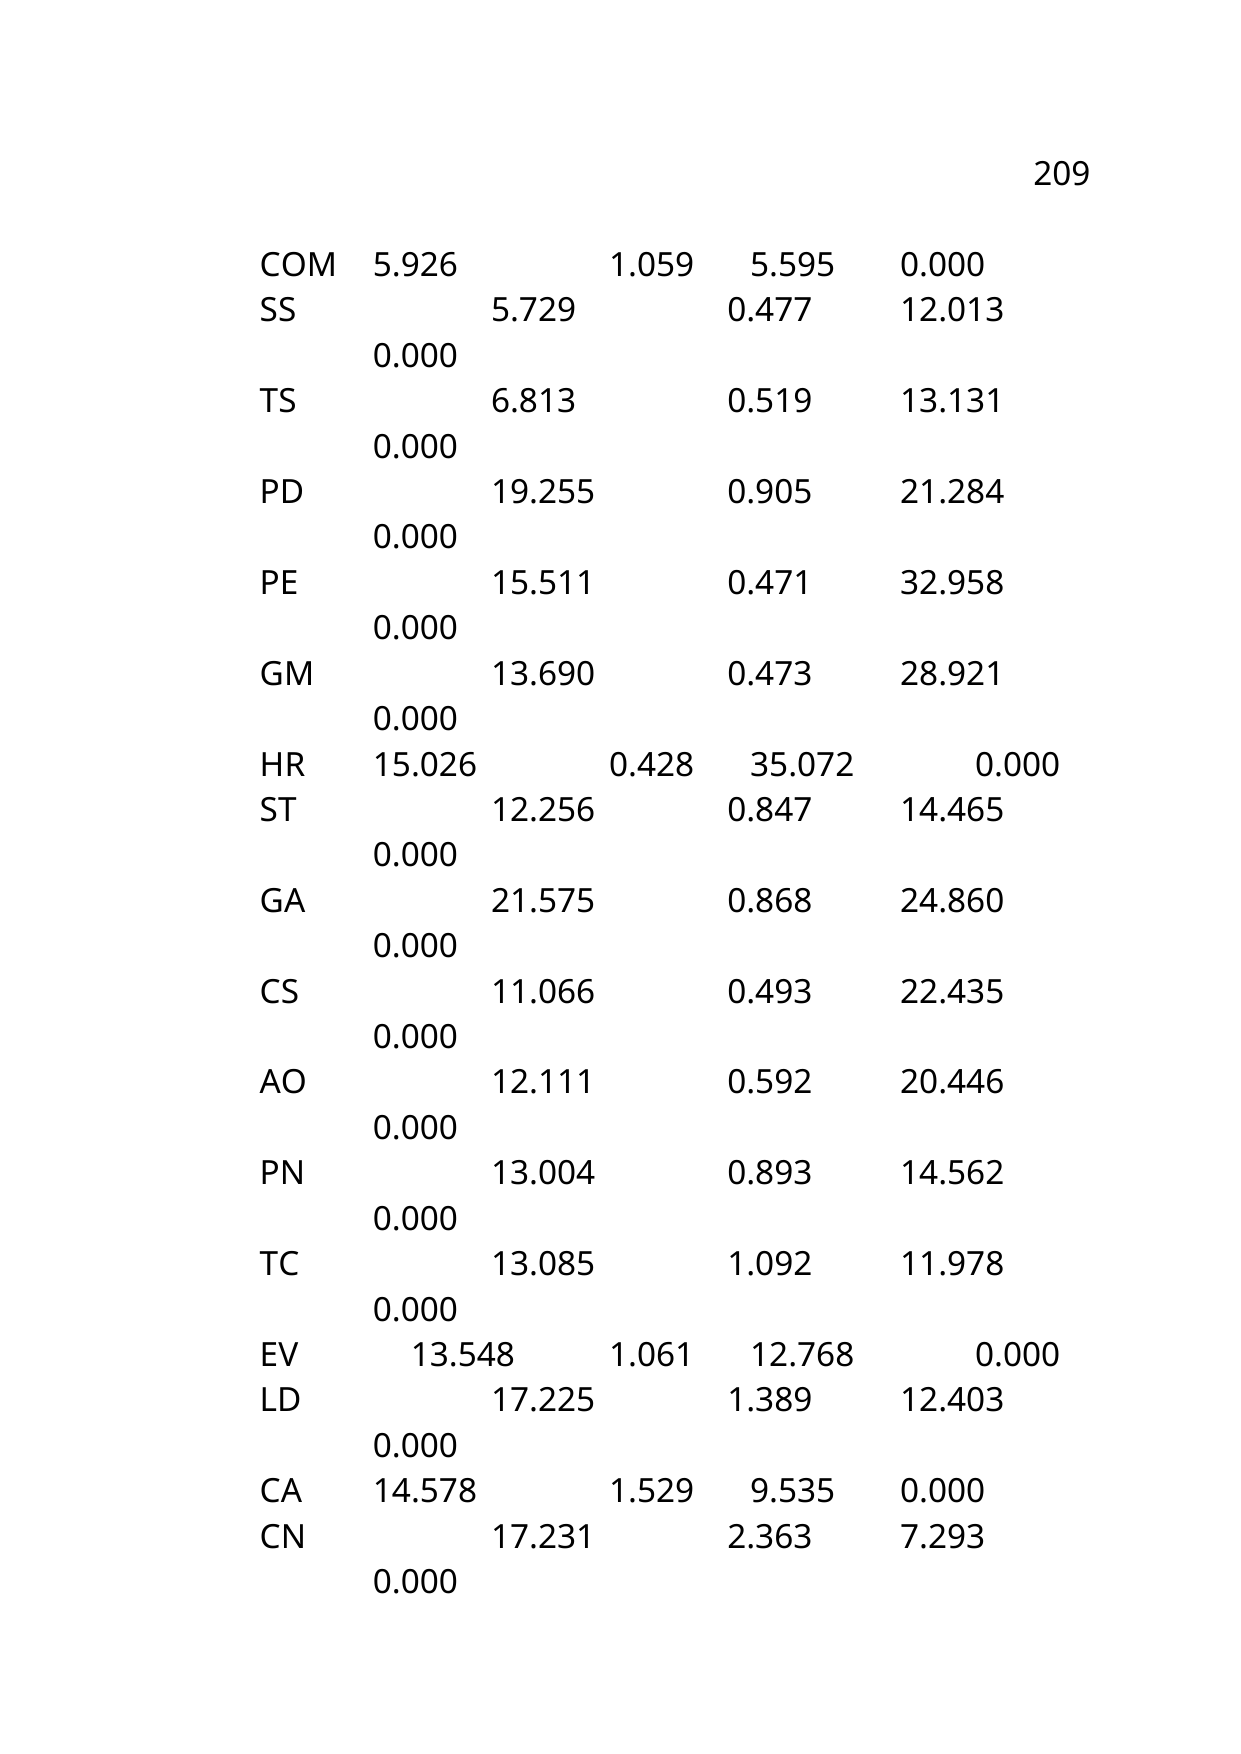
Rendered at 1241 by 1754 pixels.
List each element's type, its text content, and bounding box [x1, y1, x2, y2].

text CS 11.066 0.493 22.435 0.000 [225, 967, 1090, 1058]
text PN 13.004 0.893 14.562 0.000 [225, 1149, 1090, 1240]
text ST 12.256 0.847 14.465 0.000 [225, 786, 1090, 877]
text CN 17.231 2.363 7.293 0.000 [225, 1512, 1090, 1603]
text SS 5.729 0.477 12.013 0.000 [225, 286, 1090, 377]
text TC 13.085 1.092 11.978 0.000 [225, 1240, 1090, 1331]
text TS 6.813 0.519 13.131 0.000 [225, 377, 1090, 468]
text LD 17.225 1.389 12.403 0.000 [225, 1376, 1090, 1467]
text PE 15.511 0.471 32.958 0.000 [225, 559, 1090, 649]
text GM 13.690 0.473 28.921 0.000 [225, 649, 1090, 740]
text EV 13.548 1.061 12.768 0.000 [225, 1331, 1090, 1376]
text HR 15.026 0.428 35.072 0.000 [225, 740, 1090, 786]
text GA 21.575 0.868 24.860 0.000 [225, 877, 1090, 967]
text CA 14.578 1.529 9.535 0.000 [225, 1467, 1090, 1512]
text PD 19.255 0.905 21.284 0.000 [225, 468, 1090, 559]
text COM 5.926 1.059 5.595 0.000 [225, 241, 1090, 286]
text AO 12.111 0.592 20.446 0.000 [225, 1058, 1090, 1149]
